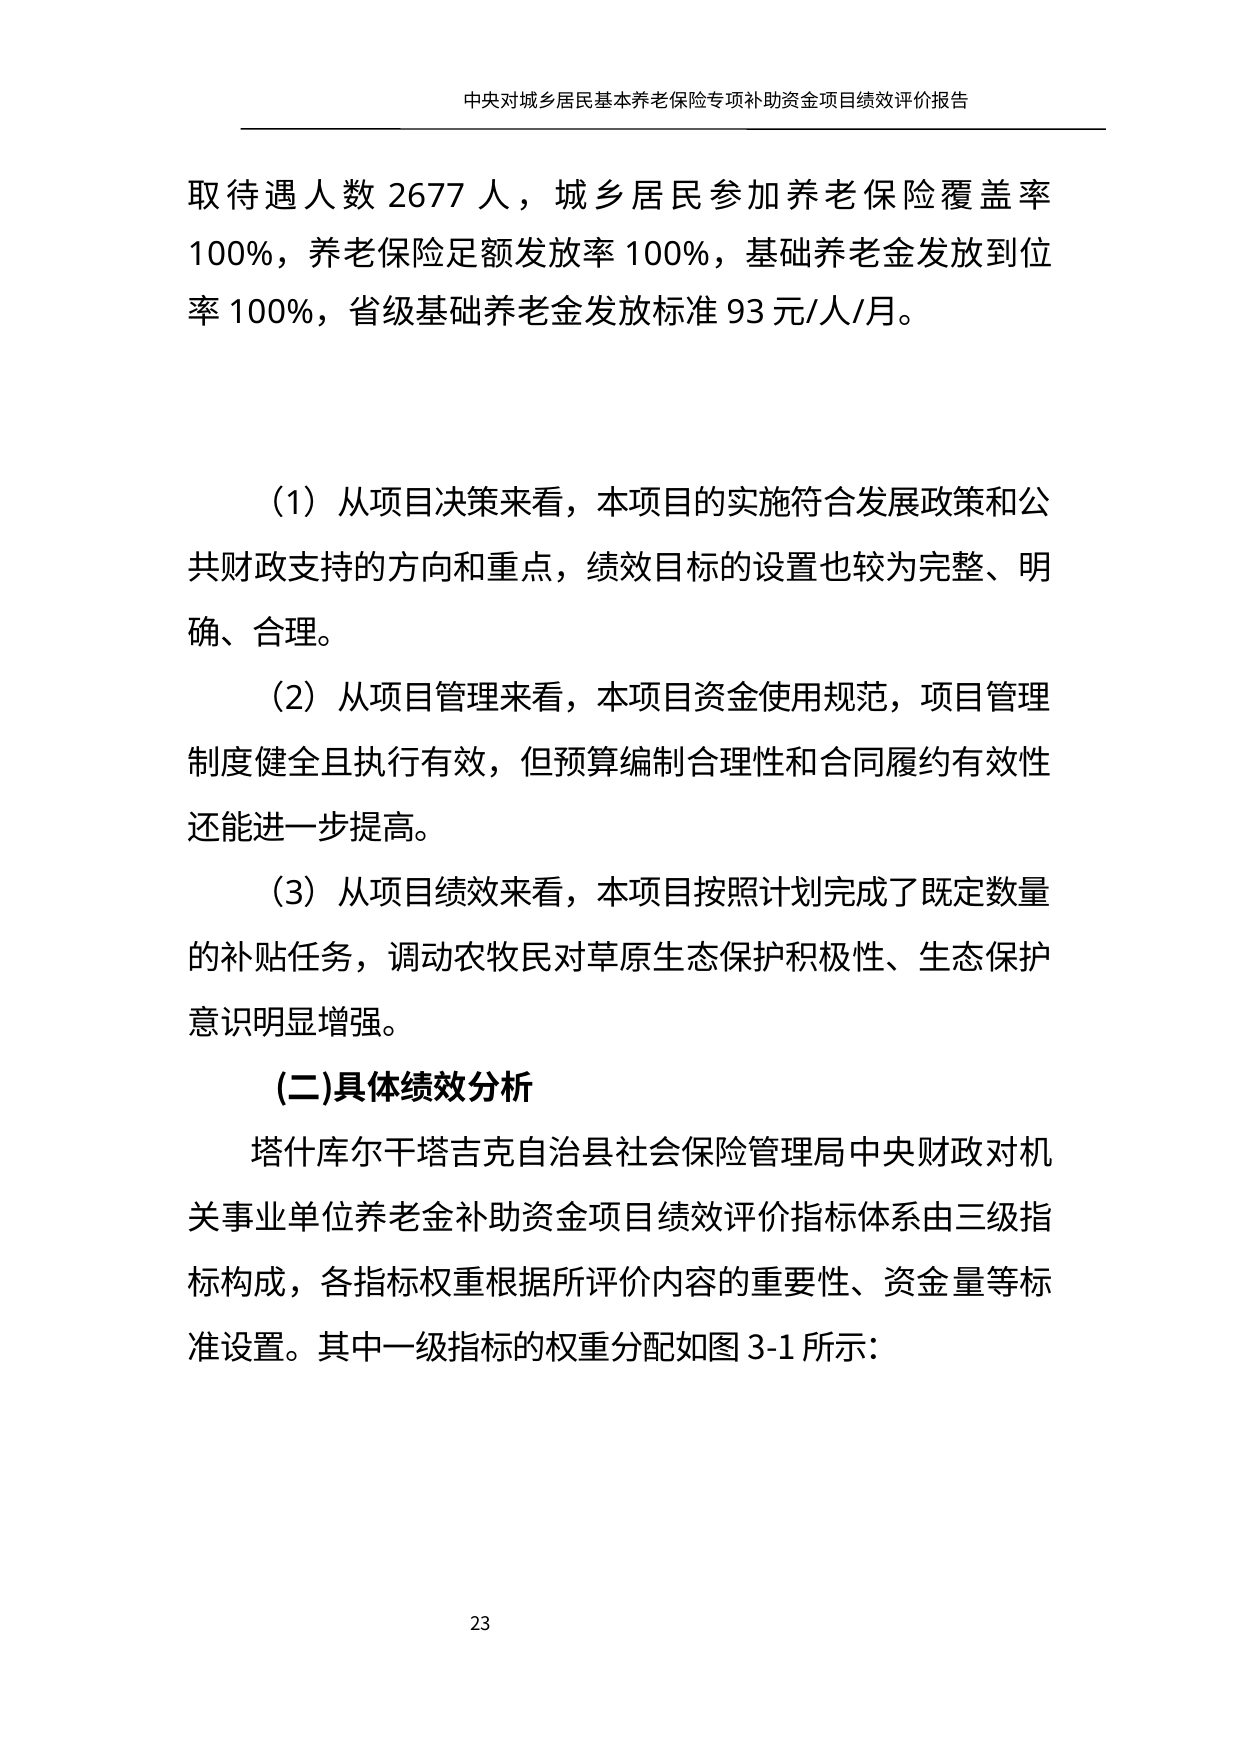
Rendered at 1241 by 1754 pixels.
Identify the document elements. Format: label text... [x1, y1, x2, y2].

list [187, 162, 1053, 403]
text （2）从项目管理来看，本项目资金使用规范，项目管理制度健全且执行有效，但预算编制合理性和合同履约有效性还能进一步提高。 [187, 663, 1053, 858]
text (二)具体绩效分析 [187, 1053, 1053, 1118]
text （3）从项目绩效来看，本项目按照计划完成了既定数量的补贴任务，调动农牧民对草原生态保护积极性、生态保护意识明显增强。 [187, 858, 1053, 1053]
text （1）从项目决策来看，本项目的实施符合发展政策和公共财政支持的方向和重点，绩效目标的设置也较为完整、明确、合理。 [187, 468, 1053, 663]
text 塔什库尔干塔吉克自治县社会保险管理局中央财政对机关事业单位养老金补助资金项目绩效评价指标体系由三级指标构成，各指标权重根据所评价内容的重要性、资金量等标准设置。其中一级指标的权重分配如图3-1所示： [187, 1118, 1053, 1378]
